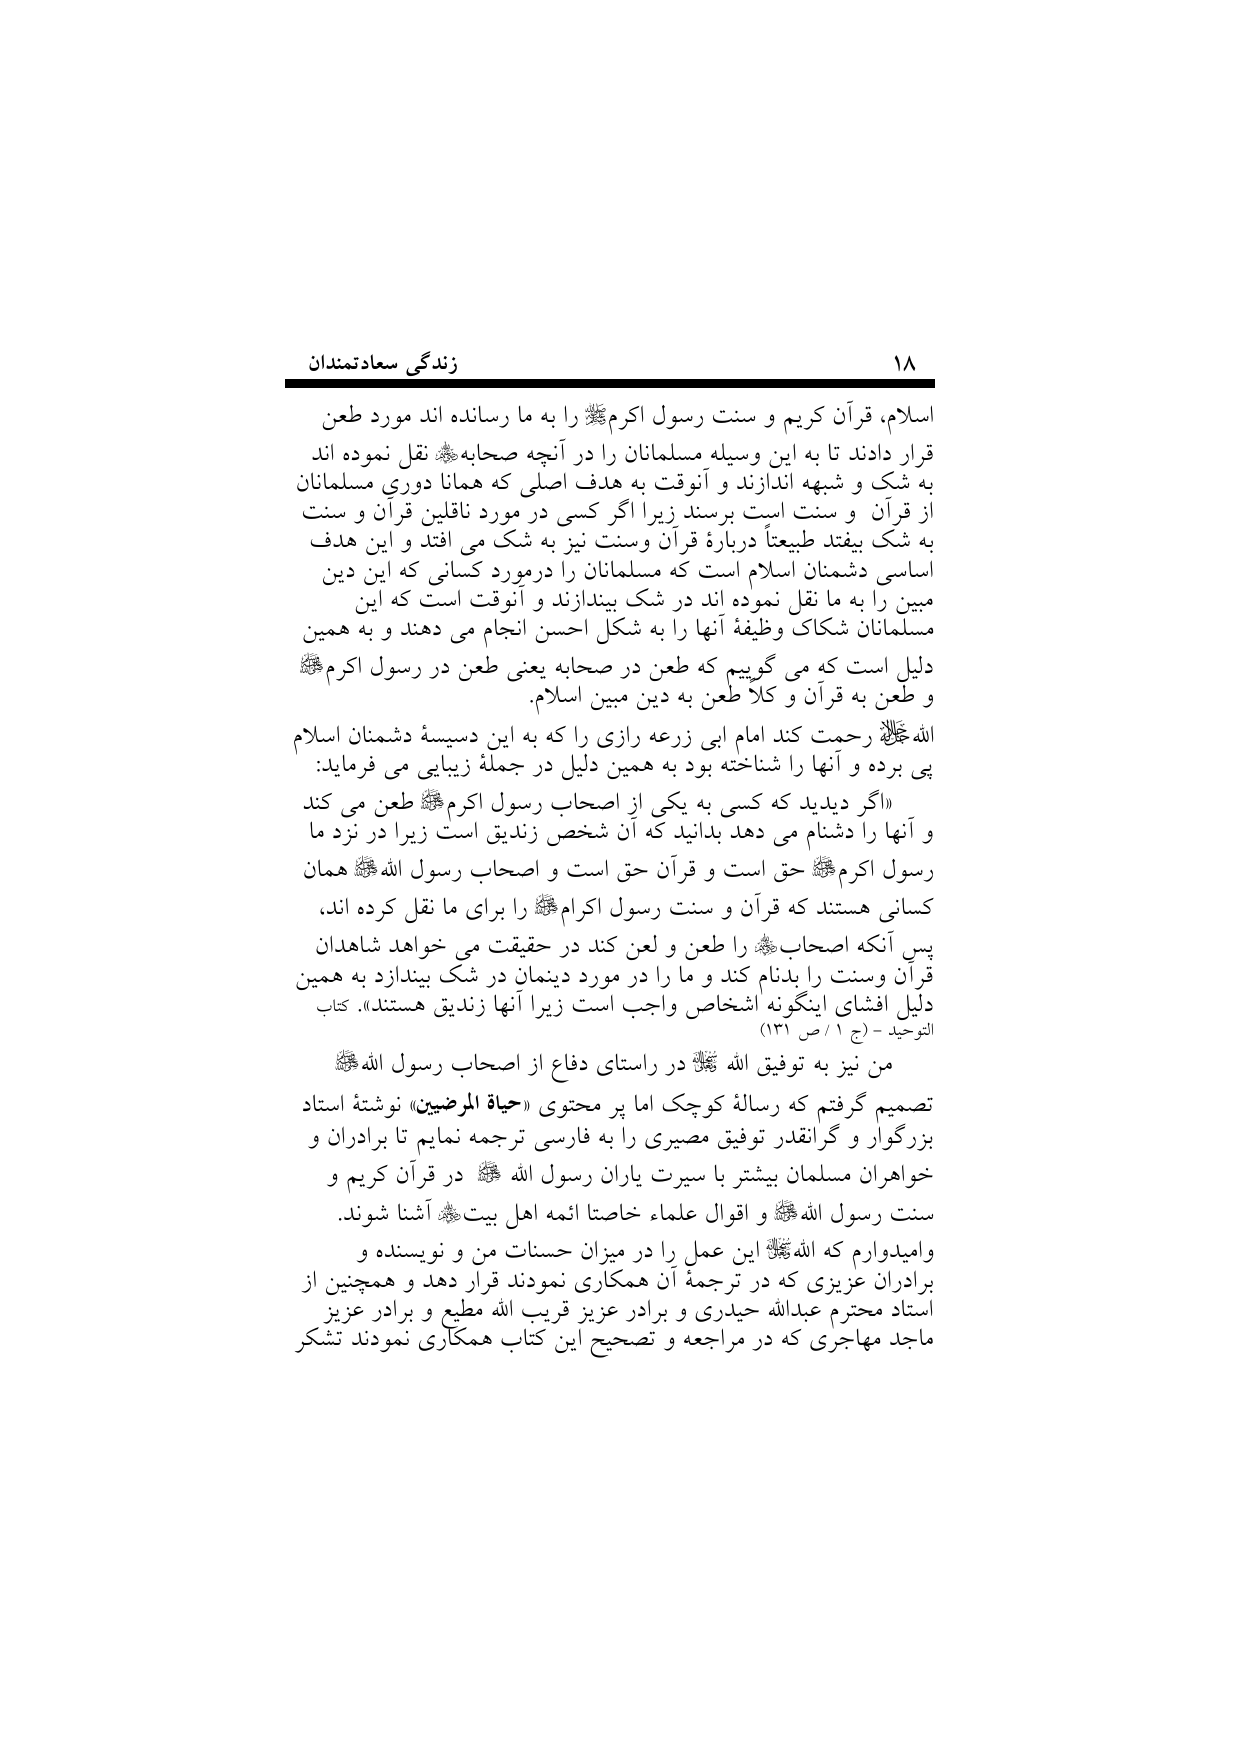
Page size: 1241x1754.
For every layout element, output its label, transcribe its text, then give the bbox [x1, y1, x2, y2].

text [289, 1044, 933, 1357]
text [289, 396, 933, 714]
text الله رحمت کند امام ابی زرعه رازی را که به این دسیسۀ دشمنان اسلام پی برده و آنها را شناخته بود به همین دلیل در جملۀ زیبایی می فرماید: [289, 714, 933, 783]
text «اگر دیدید که کسی به یکی از اصحاب رسول اکرم طعن می کند و آنها را دشنام می دهد بدانید که آن شخص زندیق است زیرا در نزد ما رسول اکرم حق است و قرآن حق است و اصحاب رسول الله همان کسانی هستند که قرآن و سنت رسول اکرام را برای ما نقل کرده اند، پس آنکه اصحاب را طعن و لعن کند در حقیقت می خواهد شاهدان قرآن وسنت را بدنام کند و ما را در مورد دینمان در شک بیندازد به همین دلیل افشای اینگونه اشخاص واجب است زیرا آنها زندیق هستند». كتاب التوحيد - (ج 1 / ص 131) [289, 783, 933, 1044]
